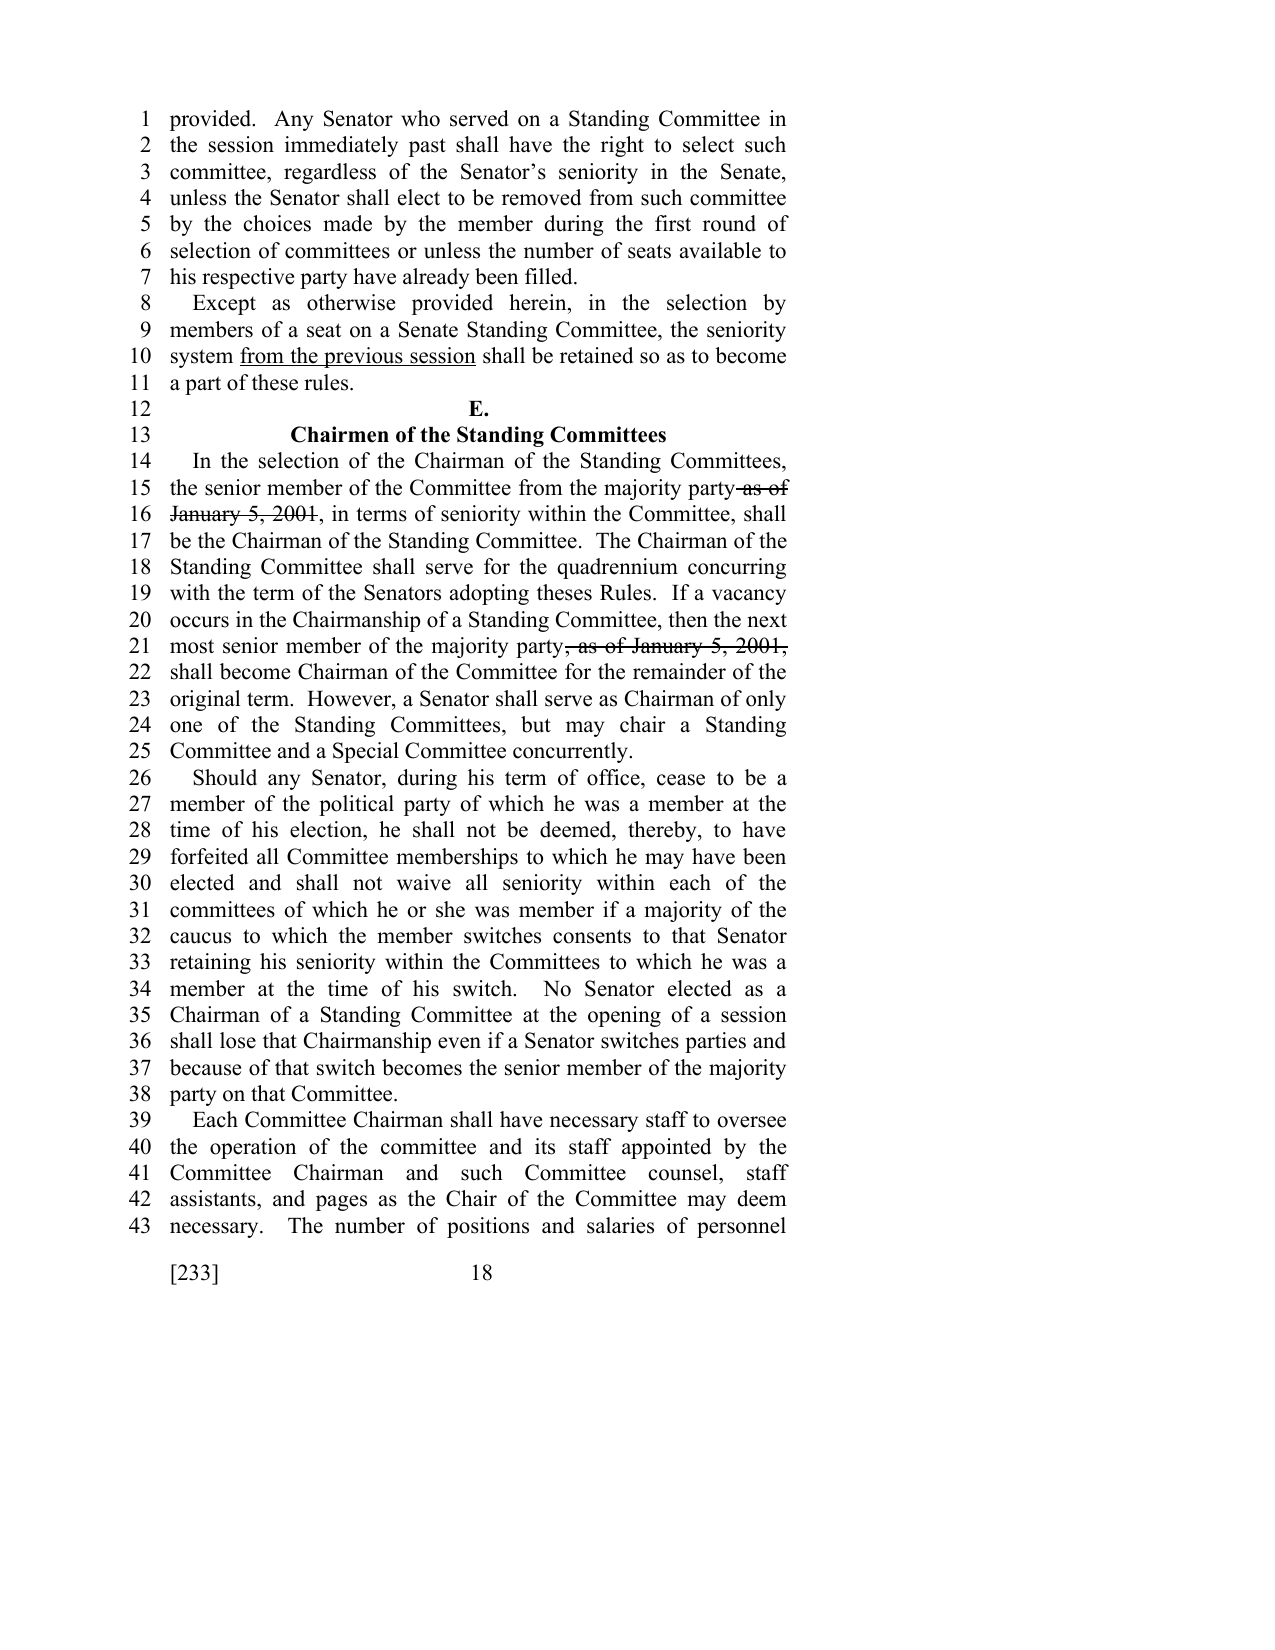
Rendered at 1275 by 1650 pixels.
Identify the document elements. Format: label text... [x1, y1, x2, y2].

text Chairmen of the Standing Committees [169, 421, 787, 448]
text Should any Senator, during his term of office, cease to be a member of the political party of which he was a member at the time of his election, he shall not be deemed, thereby, to have forfeited all Committee memberships to which he may have been elected and shall not waive all seniority within each of the committees of which he or she was member if a majority of the caucus to which the member switches consents to that Senator retaining his seniority within the Committees to which he was a member at the time of his switch. No Senator elected as a Chairman of a Standing Committee at the opening of a session shall lose that Chairmanship even if a Senator switches parties and because of that switch becomes the senior member of the majority party on that Committee. [169, 764, 787, 1106]
text E. [169, 395, 787, 421]
text Except as otherwise provided herein, in the selection by members of a seat on a Senate Standing Committee, the seniority system from the previous session shall be retained so as to become a part of these rules. [169, 289, 787, 395]
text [169, 1106, 787, 1238]
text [169, 105, 787, 289]
text In the selection of the Chairman of the Standing Committees, the senior member of the Committee from the majority party as of January 5, 2001, in terms of seniority within the Committee, shall be the Chairman of the Standing Committee. The Chairman of the Standing Committee shall serve for the quadrennium concurring with the term of the Senators adopting theses Rules. If a vacancy occurs in the Chairmanship of a Standing Committee, then the next most senior member of the majority party, as of January 5, 2001, shall become Chairman of the Committee for the remainder of the original term. However, a Senator shall serve as Chairman of only one of the Standing Committees, but may chair a Standing Committee and a Special Committee concurrently. [169, 448, 787, 764]
